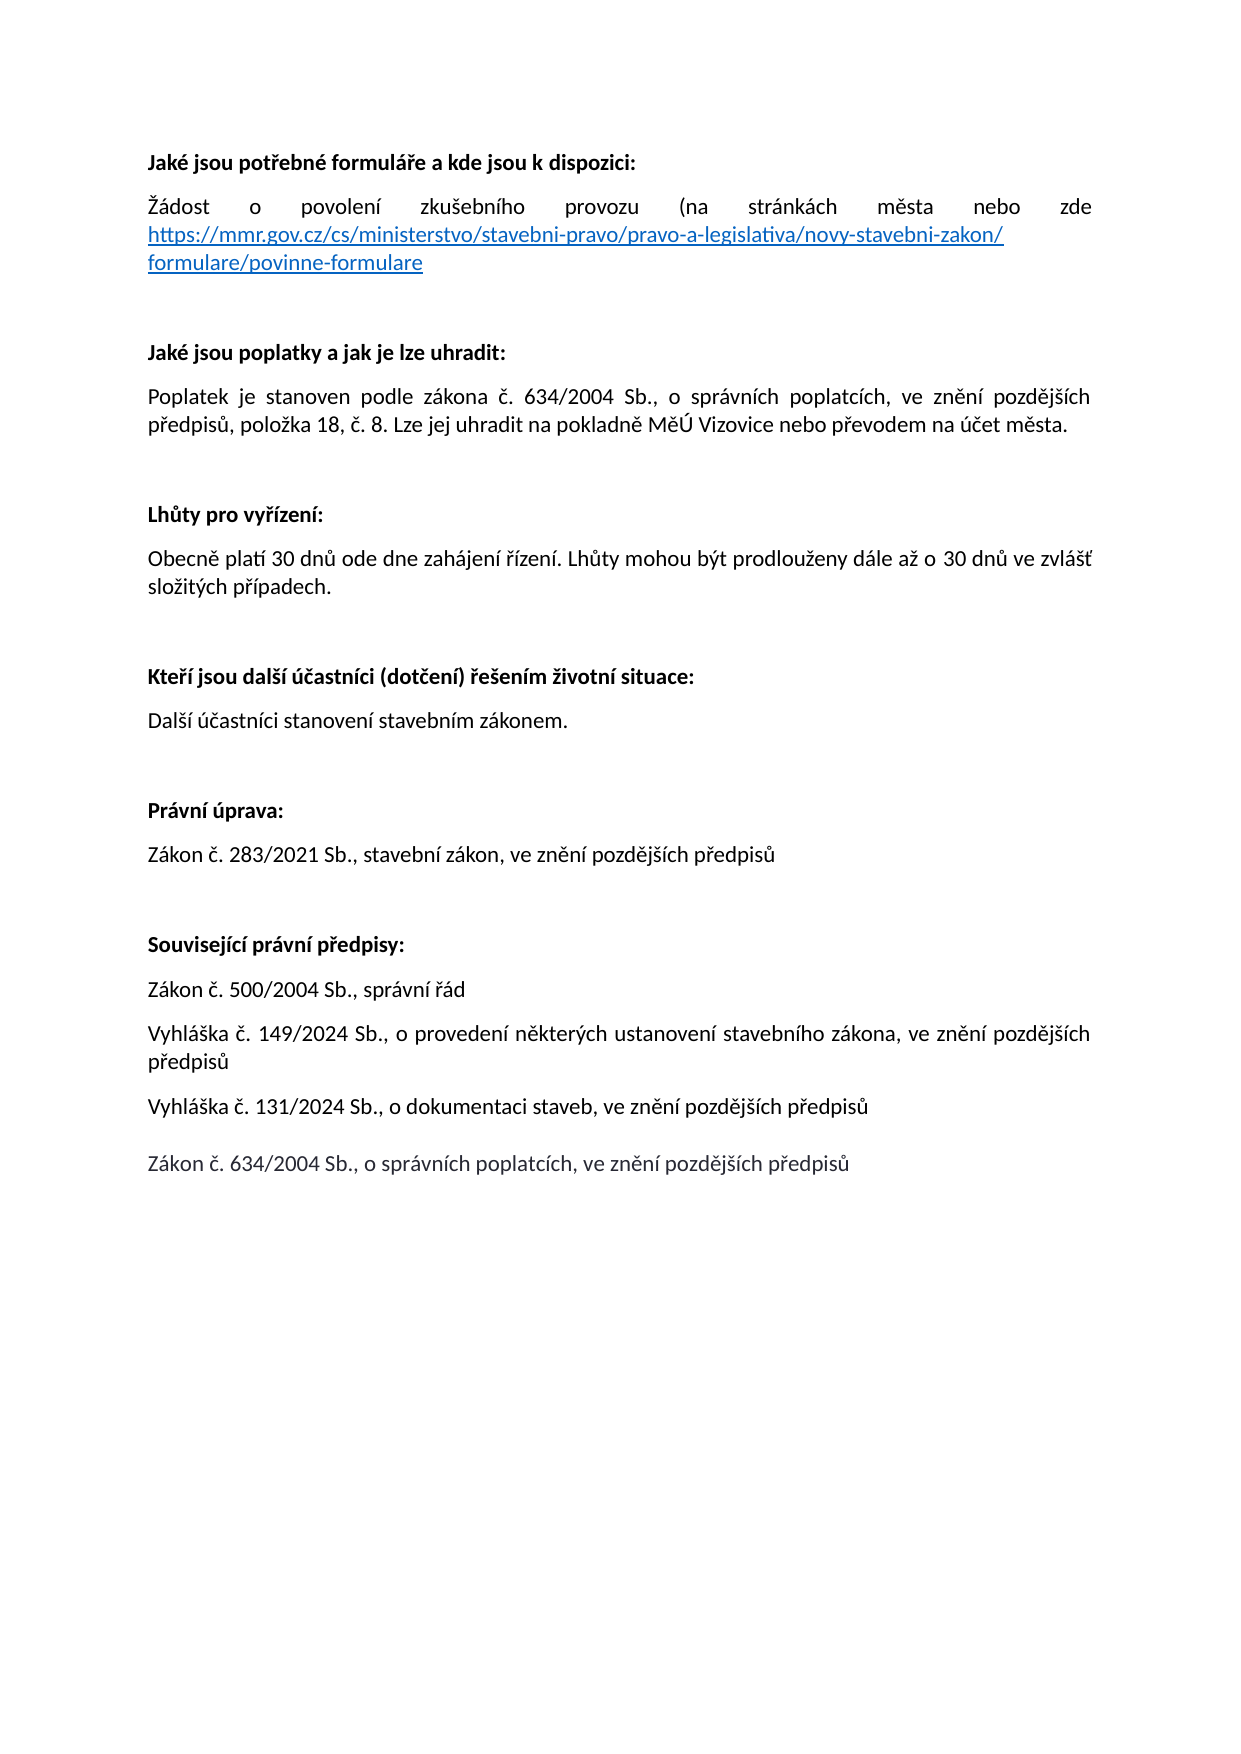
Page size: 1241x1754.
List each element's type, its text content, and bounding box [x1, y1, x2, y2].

text Obecně platí 30 dnů ode dne zahájení řízení. Lhůty mohou být prodlouženy dále až o 30 dnů ve zvlášť složitých případech. [148, 544, 1093, 601]
text Jaké jsou potřebné formuláře a kde jsou k dispozici: [148, 148, 1093, 176]
text Zákon č. 283/2021 Sb., stavební zákon, ve znění pozdějších předpisů [148, 841, 1093, 869]
text Vyhláška č. 131/2024 Sb., o dokumentaci staveb, ve znění pozdějších předpisů [148, 1092, 1093, 1120]
text Žádost o povolení zkušebního provozu (na stránkách města nebo zde https://mmr.gov.cz/cs/ministerstvo/stavebni-pravo/pravo-a-legislativa/novy-stavebni-zakon/formulare/povinne-formulare [148, 192, 1093, 276]
text Vyhláška č. 149/2024 Sb., o provedení některých ustanovení stavebního zákona, ve znění pozdějších předpisů [148, 1019, 1093, 1075]
text Další účastníci stanovení stavebním zákonem. [148, 707, 1093, 734]
text Jaké jsou poplatky a jak je lze uhradit: [148, 338, 1093, 366]
text Související právní předpisy: [148, 930, 1093, 958]
text Kteří jsou další účastníci (dotčení) řešením životní situace: [148, 662, 1093, 690]
text Poplatek je stanoven podle zákona č. 634/2004 Sb., o správních poplatcích, ve znění pozdějších předpisů, položka 18, č. 8. Lze jej uhradit na pokladně MěÚ Vizovice nebo převodem na účet města. [148, 382, 1093, 438]
text Zákon č. 634/2004 Sb., o správních poplatcích, ve znění pozdějších předpisů [148, 1149, 1093, 1177]
text Lhůty pro vyřízení: [148, 500, 1093, 528]
text Právní úprava: [148, 796, 1093, 824]
text Zákon č. 500/2004 Sb., správní řád [148, 975, 1093, 1003]
